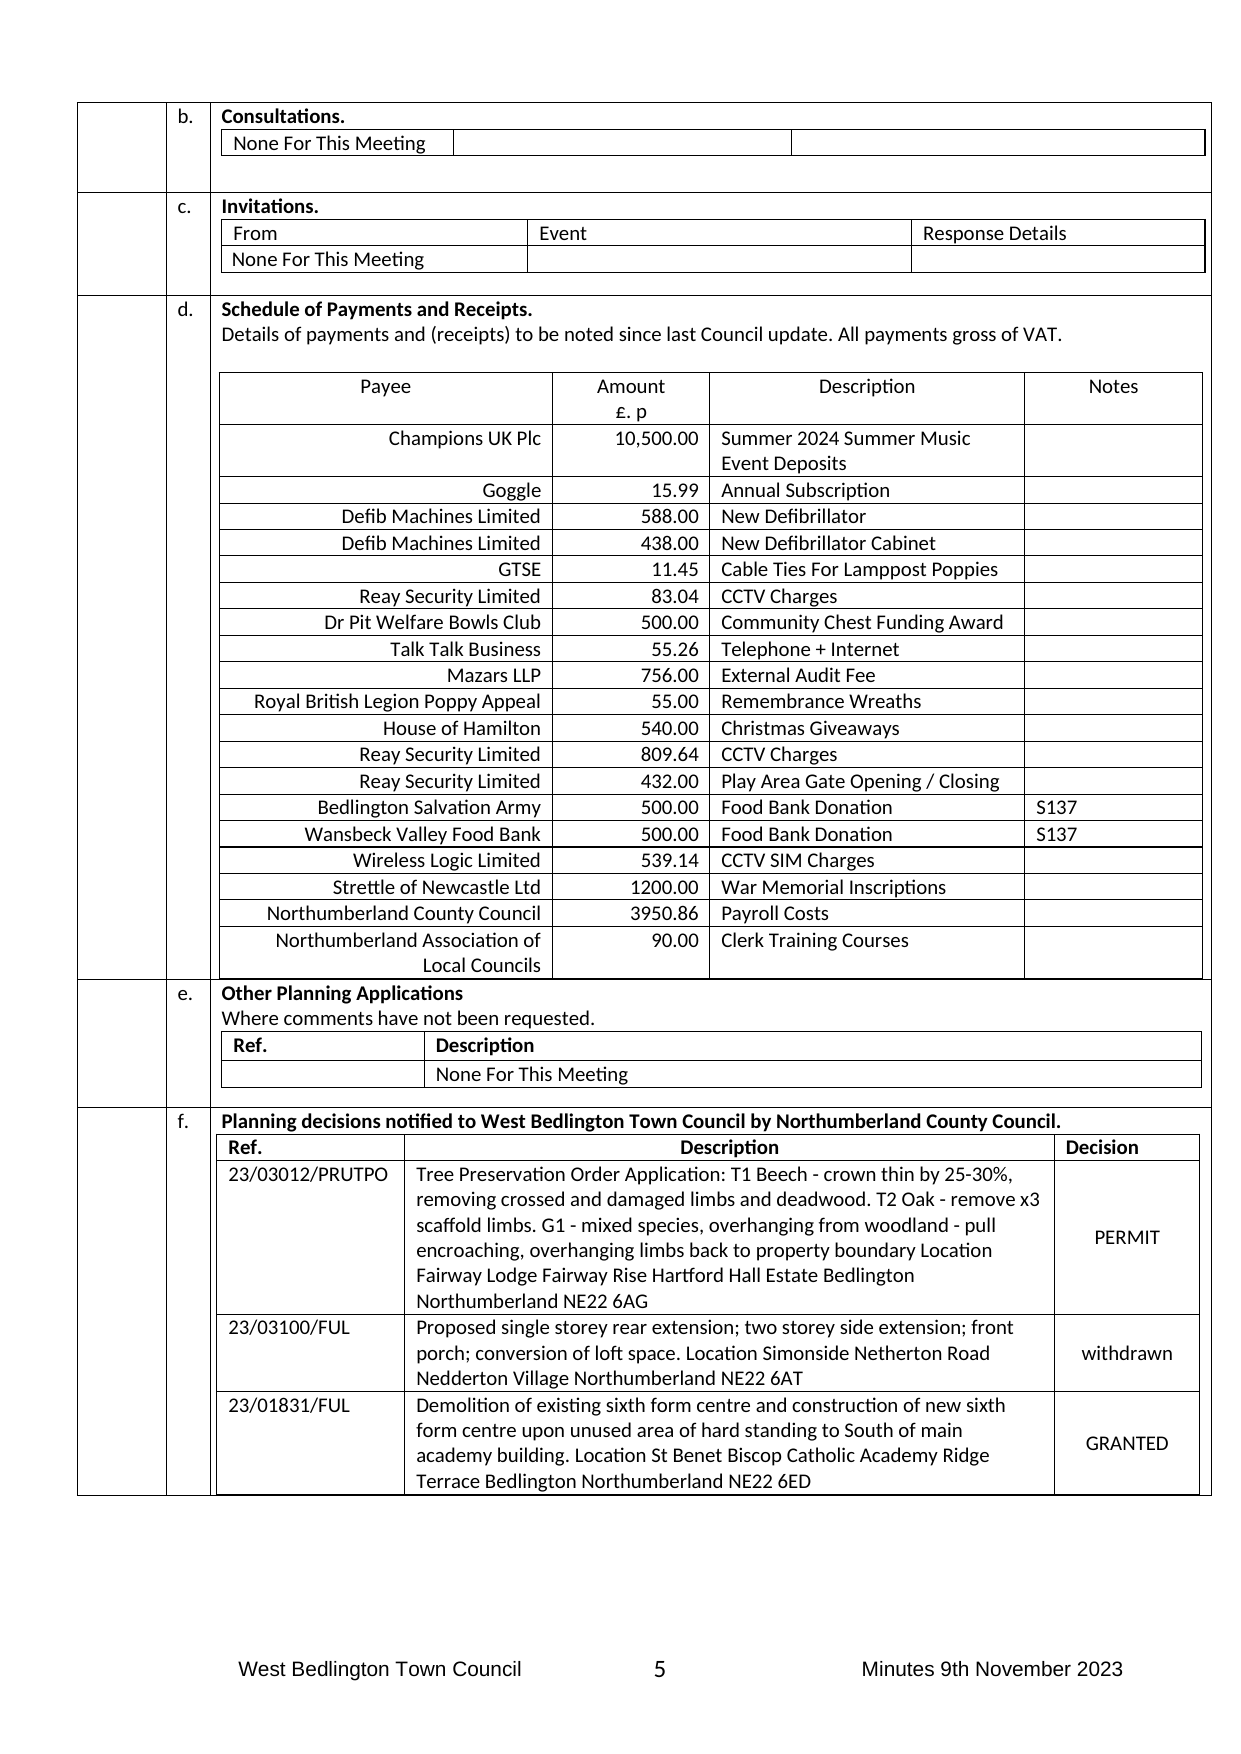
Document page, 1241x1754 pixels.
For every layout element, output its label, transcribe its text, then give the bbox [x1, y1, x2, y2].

table_cell f. [167, 1108, 210, 1494]
table_cell Planning decisions notified to West Bedlington Town Council by Northumberland County Council. [211, 1108, 1211, 1494]
table_cell [78, 980, 166, 1107]
table_cell [78, 193, 166, 295]
table_cell e. [167, 980, 210, 1107]
table_cell c. [167, 193, 210, 295]
table_cell Invitations. [211, 193, 1211, 295]
table_cell [78, 103, 166, 192]
table_cell Other Planning Applications Where comments have not been requested. [211, 980, 1211, 1107]
table_cell b. [167, 103, 210, 192]
table_cell [78, 296, 166, 979]
table_cell Consultations. [211, 103, 1211, 192]
table_cell [78, 1108, 166, 1494]
table_cell Schedule of Payments and Receipts. Details of payments and (receipts) to be noted since last Council update. All payments gross of VAT. [211, 296, 1211, 979]
table_cell d. [167, 296, 210, 979]
